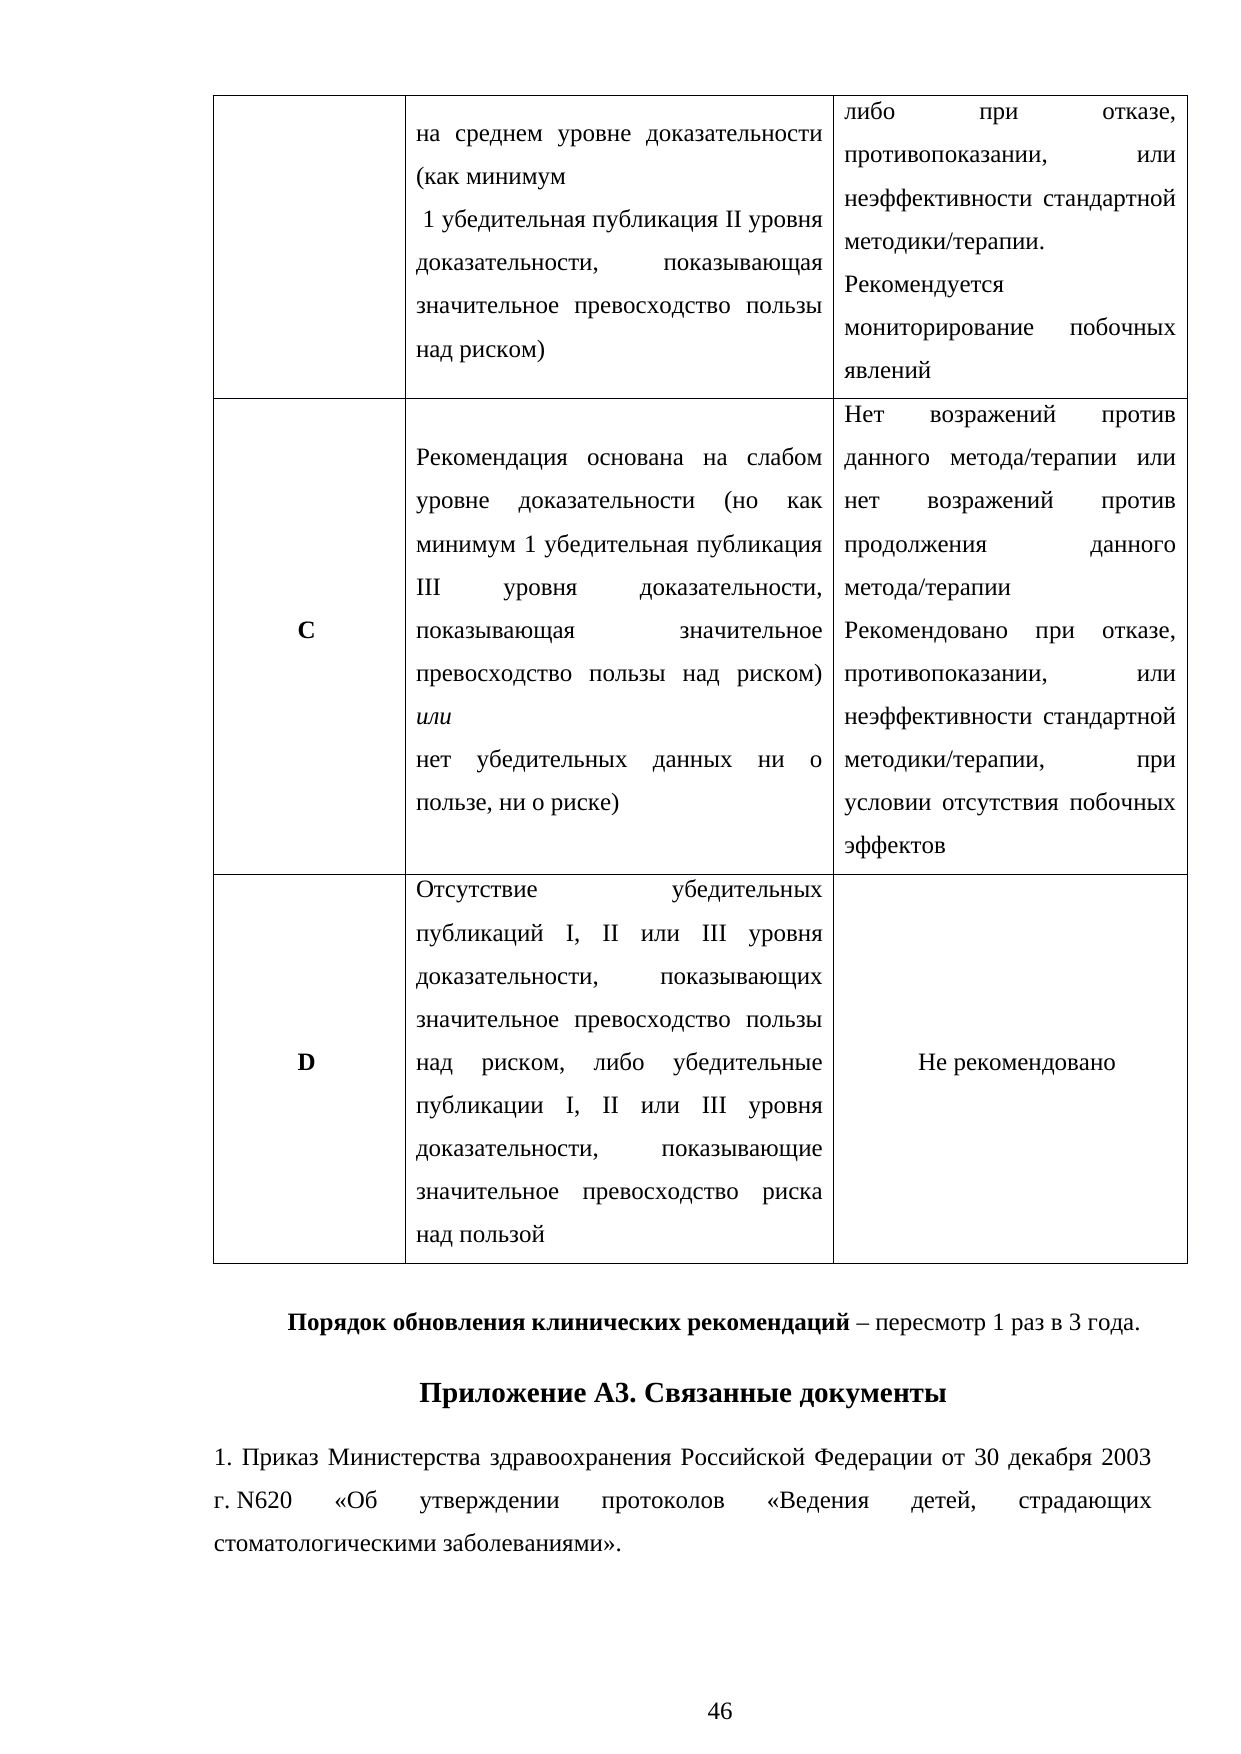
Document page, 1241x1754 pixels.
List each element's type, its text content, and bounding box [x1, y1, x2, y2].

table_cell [406, 96, 833, 398]
text 1. Приказ Министерства здравоохранения Российской Федерации от 30 декабря 2003 г. N620 «Об утверждении протоколов «Ведения детей, страдающих стоматологическими заболеваниями». [214, 1471, 1152, 1557]
text Приложение А3. Связанные документы [214, 1375, 1152, 1408]
table_cell Рекомендация основана на слабом уровне доказательности (но как минимум 1 убедительная публикация III уровня доказательности, показывающая значительное превосходство пользы над риском) или нет убедительных данных ни о пользе, ни о риске) [406, 399, 833, 873]
table_cell D [214, 875, 405, 1263]
table_cell C [214, 399, 405, 873]
table_cell B [214, 96, 405, 398]
table_cell Нет возражений против данного метода/терапии или нет возражений против продолжения данного метода/терапии Рекомендовано при отказе, противопоказании, или неэффективности стандартной методики/терапии, при условии отсутствия побочных эффектов [834, 399, 1187, 873]
table_cell Не рекомендовано [834, 875, 1187, 1263]
text Порядок обновления клинических рекомендаций – пересмотр 1 раз в 3 года. [214, 1307, 1152, 1336]
table_cell Отсутствие убедительных публикаций I, II или III уровня доказательности, показывающих значительное превосходство пользы над риском, либо убедительные публикации I, II или III уровня доказательности, показывающие значительное превосходство риска над пользой [406, 875, 833, 1263]
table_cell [834, 96, 1187, 398]
